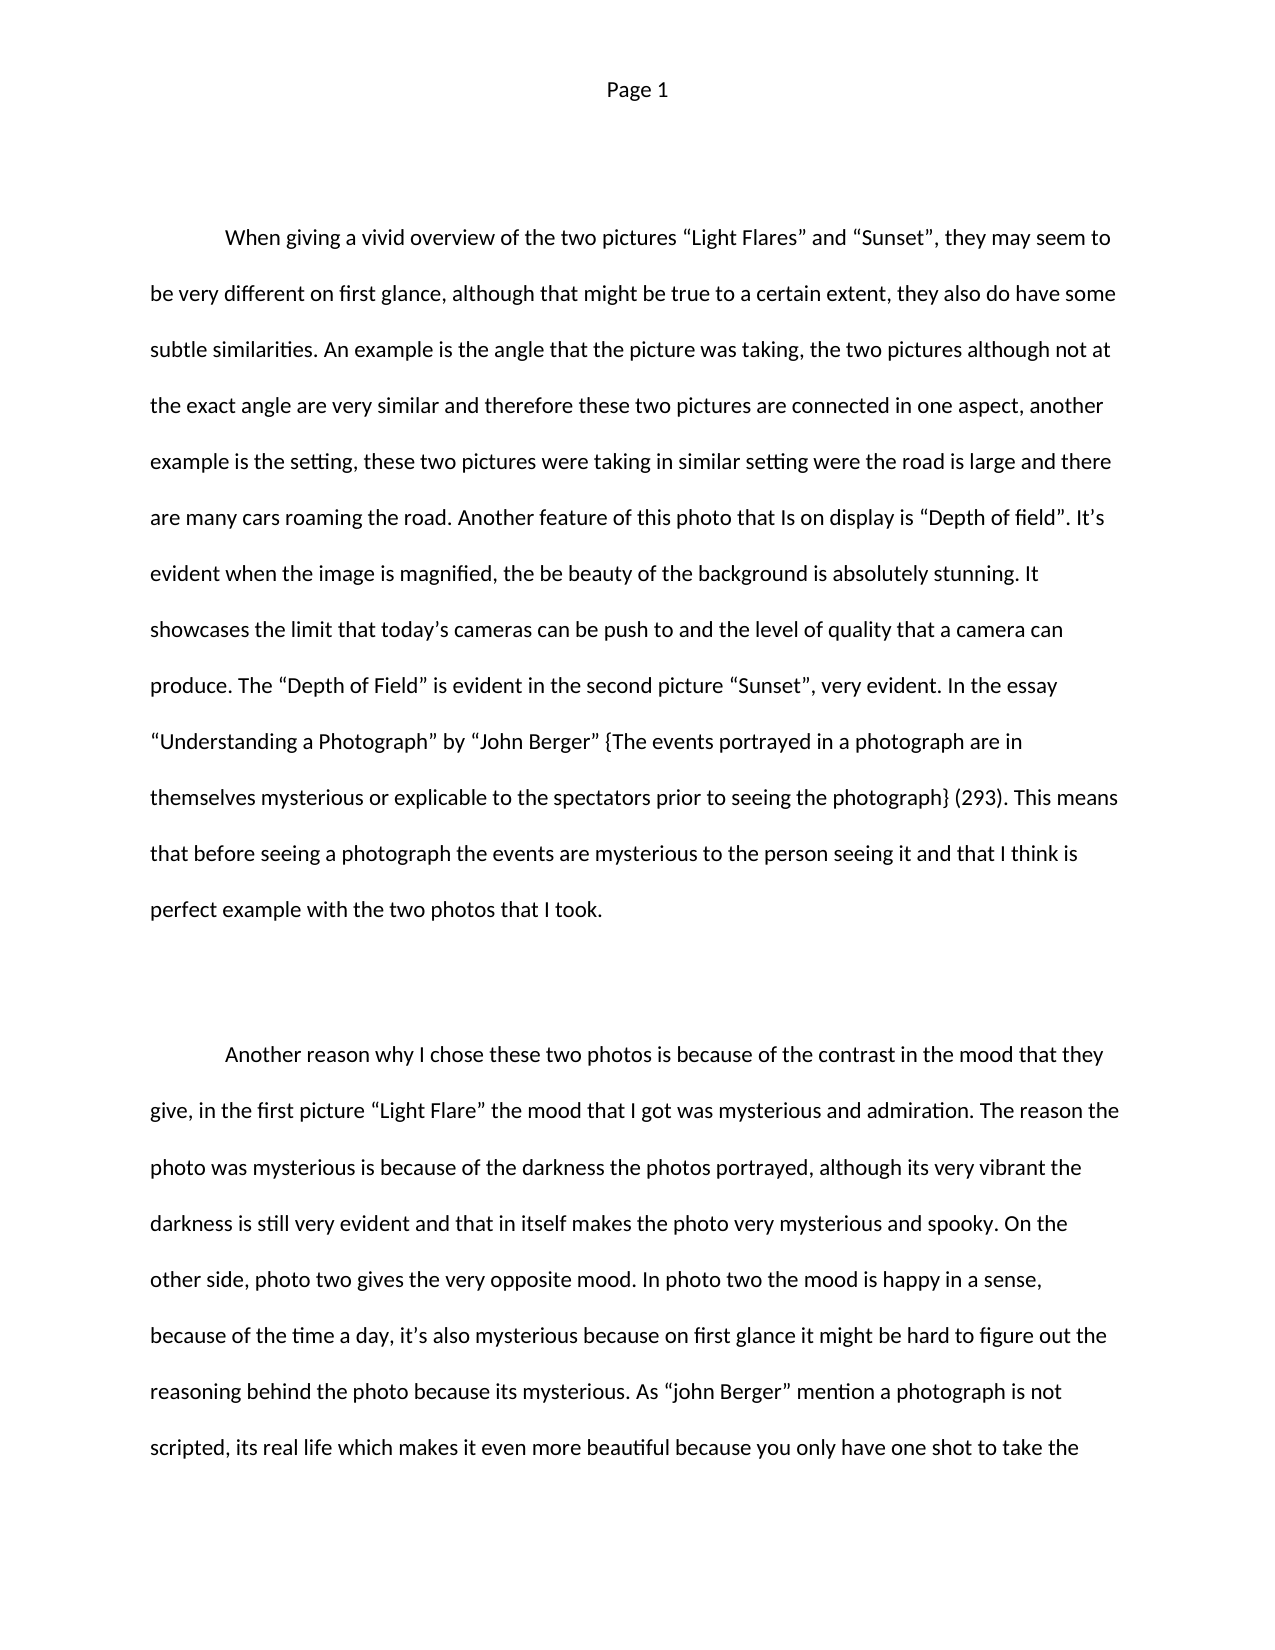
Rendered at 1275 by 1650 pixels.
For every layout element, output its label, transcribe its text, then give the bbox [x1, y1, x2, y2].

text When giving a vivid overview of the two pictures “Light Flares” and “Sunset”, they may seem to be very different on first glance, although that might be true to a certain extent, they also do have some subtle similarities. An example is the angle that the picture was taking, the two pictures although not at the exact angle are very similar and therefore these two pictures are connected in one aspect, another example is the setting, these two pictures were taking in similar setting were the road is large and there are many cars roaming the road. Another feature of this photo that Is on display is “Depth of field”. It’s evident when the image is magnified, the be beauty of the background is absolutely stunning. It showcases the limit that today’s cameras can be push to and the level of quality that a camera can produce. The “Depth of Field” is evident in the second picture “Sunset”, very evident. In the essay “Understanding a Photograph” by “John Berger” {The events portrayed in a photograph are in themselves mysterious or explicable to the spectators prior to seeing the photograph} (293). This means that before seeing a photograph the events are mysterious to the person seeing it and that I think is perfect example with the two photos that I took. [150, 223, 1125, 923]
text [150, 1041, 1125, 1461]
